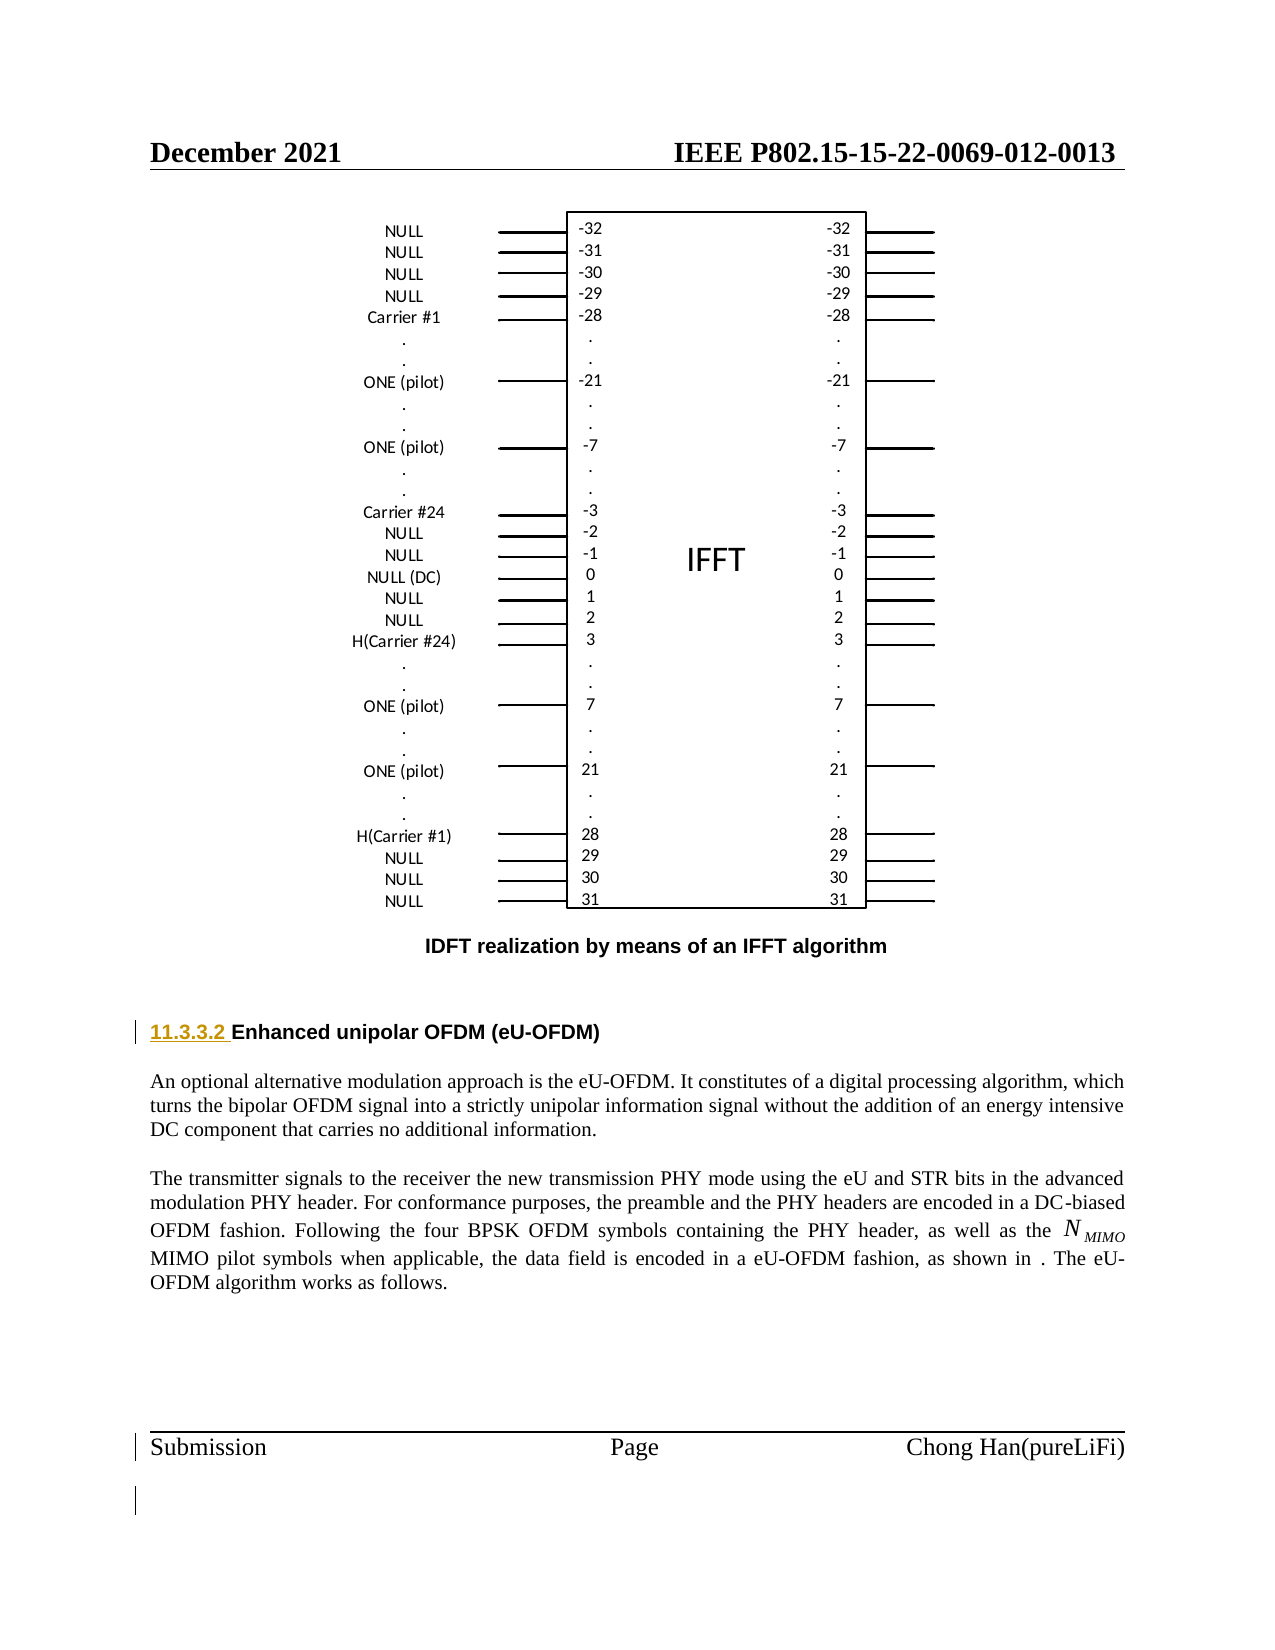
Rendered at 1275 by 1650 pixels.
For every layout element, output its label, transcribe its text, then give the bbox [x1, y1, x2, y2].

text IDFT realization by means of an IFFT algorithm [187, 933, 1125, 957]
text The transmitter signals to the receiver the new transmission PHY mode using the eU and STR bits in the advanced modulation PHY header. For conformance purposes, the preamble and the PHY headers are encoded in a DC-biased OFDM fashion. Following the four BPSK OFDM symbols containing the PHY header, as well as the MIMO pilot symbols when applicable, the data field is encoded in a eU-OFDM fashion, as shown in Figure 90. The eU-OFDM algorithm works as follows. [150, 1166, 1125, 1294]
text An optional alternative modulation approach is the eU-OFDM. It constitutes of a digital processing algorithm, which turns the bipolar OFDM signal into a strictly unipolar information signal without the addition of an energy intensive DC component that carries no additional information. [150, 1069, 1125, 1141]
list Enhanced unipolar OFDM (eU-OFDM) [150, 1020, 1125, 1044]
